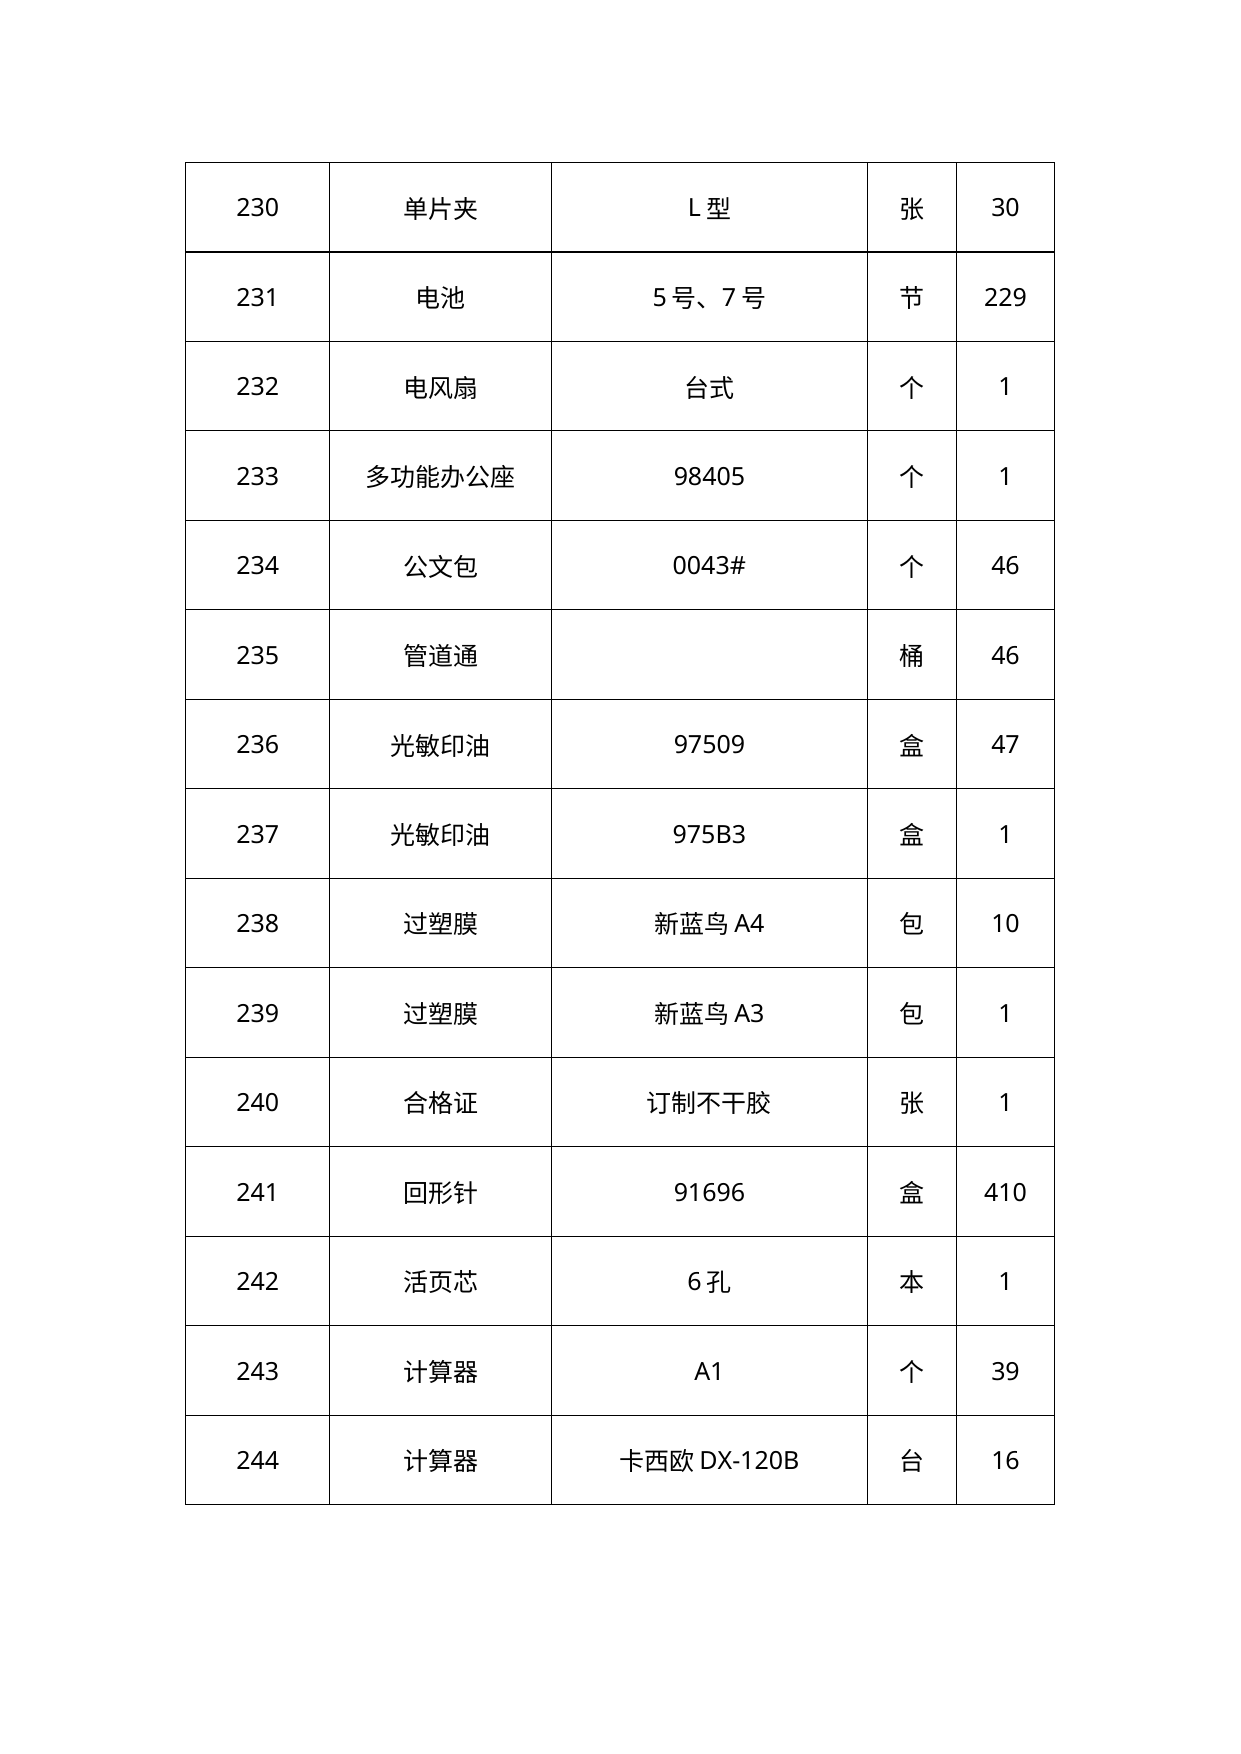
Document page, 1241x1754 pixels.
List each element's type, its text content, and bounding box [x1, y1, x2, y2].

table_cell 231 [186, 253, 329, 341]
table_cell 46 [957, 610, 1054, 699]
table_cell 活页芯 [330, 1237, 551, 1325]
table_cell 239 [186, 968, 329, 1057]
table_cell 1 [957, 431, 1054, 520]
table_cell 241 [186, 1147, 329, 1236]
table_cell 新蓝鸟A3 [552, 968, 867, 1057]
table_cell [552, 610, 867, 699]
table_cell 计算器 [330, 1416, 551, 1504]
table_cell 47 [957, 700, 1054, 788]
table_cell 91696 [552, 1147, 867, 1236]
table_cell 410 [957, 1147, 1054, 1236]
table_cell 节 [868, 253, 956, 341]
table_cell 10 [957, 879, 1054, 967]
table_cell 243 [186, 1326, 329, 1415]
table_cell 1 [957, 342, 1054, 430]
table_cell 229 [957, 253, 1054, 341]
table_cell 公文包 [330, 521, 551, 609]
table_cell 过塑膜 [330, 968, 551, 1057]
table_cell 97509 [552, 700, 867, 788]
table_cell A1 [552, 1326, 867, 1415]
table_cell 1 [957, 789, 1054, 878]
table_cell 6孔 [552, 1237, 867, 1325]
table_cell 单片夹 [330, 163, 551, 251]
table_cell 1 [957, 1058, 1054, 1146]
table_cell 5号、7号 [552, 253, 867, 341]
table_cell 桶 [868, 610, 956, 699]
table_cell 975B3 [552, 789, 867, 878]
table_cell 台 [868, 1416, 956, 1504]
table_cell 张 [868, 163, 956, 251]
table_cell 98405 [552, 431, 867, 520]
table_cell 232 [186, 342, 329, 430]
table_cell 236 [186, 700, 329, 788]
table_cell 合格证 [330, 1058, 551, 1146]
table_cell 计算器 [330, 1326, 551, 1415]
table_cell 234 [186, 521, 329, 609]
table_cell 多功能办公座 [330, 431, 551, 520]
table_cell 电风扇 [330, 342, 551, 430]
table_cell 1 [957, 968, 1054, 1057]
table_cell 46 [957, 521, 1054, 609]
table_cell 个 [868, 342, 956, 430]
table_cell 管道通 [330, 610, 551, 699]
table_cell 个 [868, 431, 956, 520]
table_cell 0043# [552, 521, 867, 609]
table_cell L型 [552, 163, 867, 251]
table_cell 张 [868, 1058, 956, 1146]
table_cell 台式 [552, 342, 867, 430]
table_cell 244 [186, 1416, 329, 1504]
table_cell 235 [186, 610, 329, 699]
table_cell 本 [868, 1237, 956, 1325]
table_cell 包 [868, 968, 956, 1057]
table_cell 回形针 [330, 1147, 551, 1236]
table_cell 242 [186, 1237, 329, 1325]
table_cell 包 [868, 879, 956, 967]
table_cell 订制不干胶 [552, 1058, 867, 1146]
table_cell 30 [957, 163, 1054, 251]
table_cell 230 [186, 163, 329, 251]
table_cell 39 [957, 1326, 1054, 1415]
table_cell 盒 [868, 1147, 956, 1236]
table_cell 盒 [868, 700, 956, 788]
table_cell 240 [186, 1058, 329, 1146]
table_cell 过塑膜 [330, 879, 551, 967]
table_cell 新蓝鸟A4 [552, 879, 867, 967]
table_cell 16 [957, 1416, 1054, 1504]
table_cell 237 [186, 789, 329, 878]
table_cell 盒 [868, 789, 956, 878]
table_cell 卡西欧DX-120B [552, 1416, 867, 1504]
table_cell 电池 [330, 253, 551, 341]
table_cell 233 [186, 431, 329, 520]
table_cell 光敏印油 [330, 789, 551, 878]
table_cell 1 [957, 1237, 1054, 1325]
table_cell 个 [868, 521, 956, 609]
table_cell 个 [868, 1326, 956, 1415]
table_cell 238 [186, 879, 329, 967]
table_cell 光敏印油 [330, 700, 551, 788]
